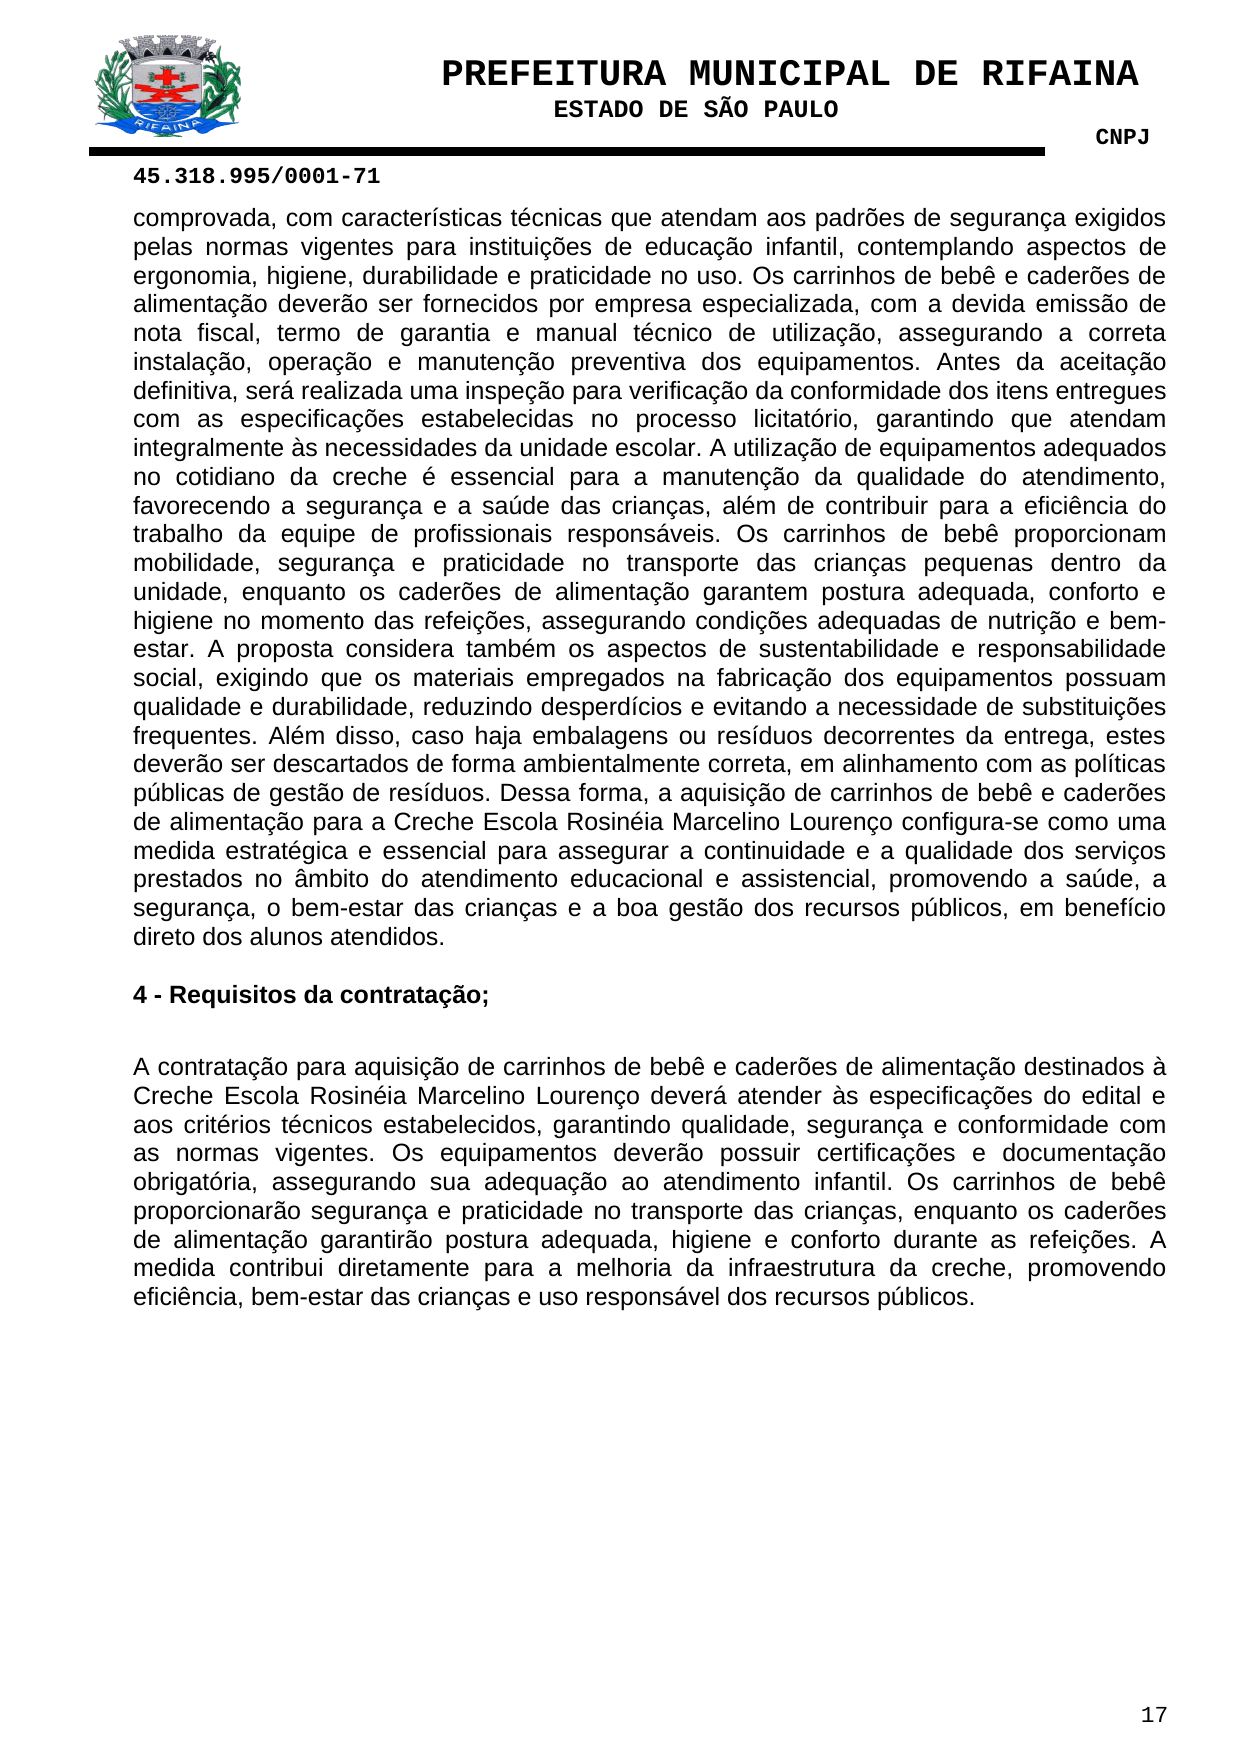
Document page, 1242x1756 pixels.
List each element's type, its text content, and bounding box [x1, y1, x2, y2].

text A contratação para aquisição de carrinhos de bebê e caderões de alimentação destinados à Creche Escola Rosinéia Marcelino Lourenço deverá atender às especificações do edital e aos critérios técnicos estabelecidos, garantindo qualidade, segurança e conformidade com as normas vigentes. Os equipamentos deverão possuir certificações e documentação obrigatória, assegurando sua adequação ao atendimento infantil. Os carrinhos de bebê proporcionarão segurança e praticidade no transporte das crianças, enquanto os caderões de alimentação garantirão postura adequada, higiene e conforto durante as refeições. A medida contribui diretamente para a melhoria da infraestrutura da creche, promovendo eficiência, bem-estar das crianças e uso responsável dos recursos públicos. [133, 1052, 1168, 1311]
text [133, 203, 1168, 951]
picture [93, 34, 241, 137]
text 4 - Requisitos da contratação; [133, 980, 1168, 1008]
